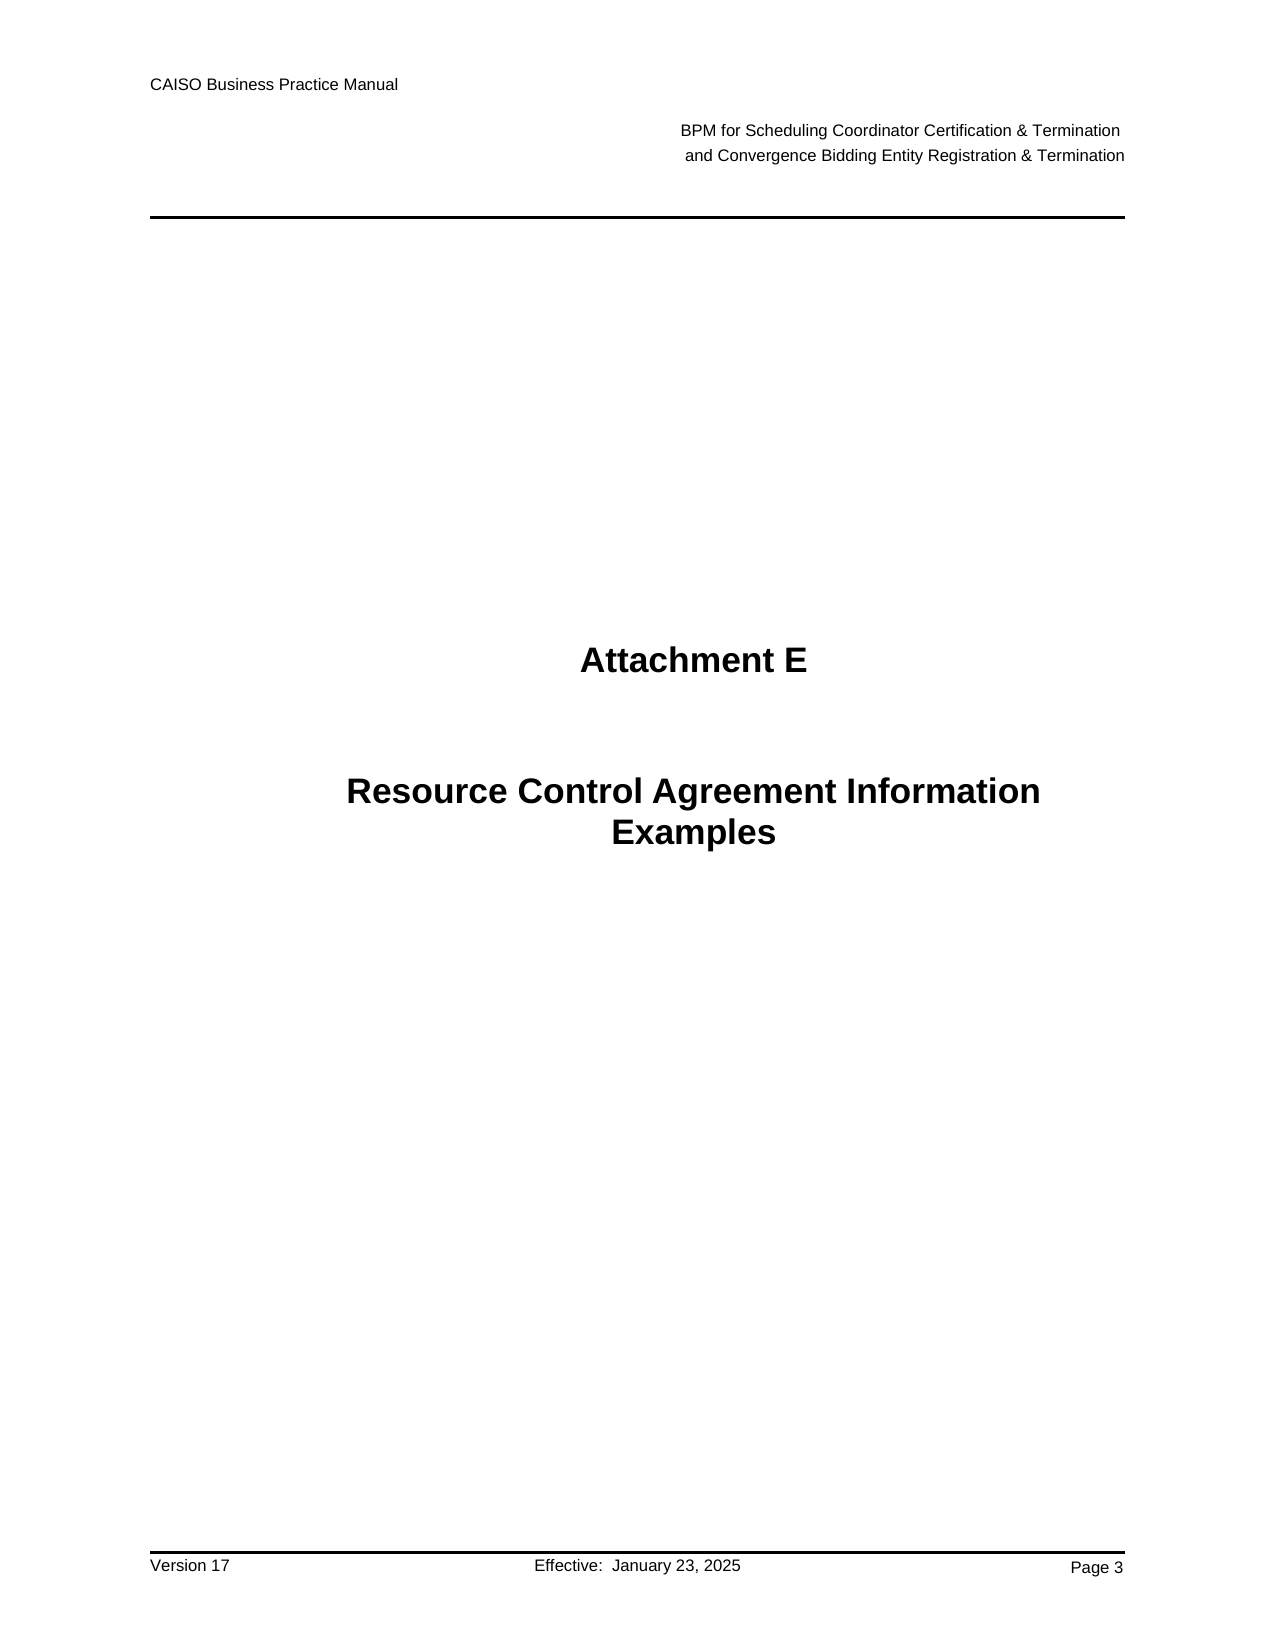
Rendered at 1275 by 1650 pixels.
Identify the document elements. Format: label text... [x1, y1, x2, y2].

subtitle Attachment E [262, 639, 1125, 680]
subtitle Resource Control Agreement Information Examples [262, 771, 1125, 852]
